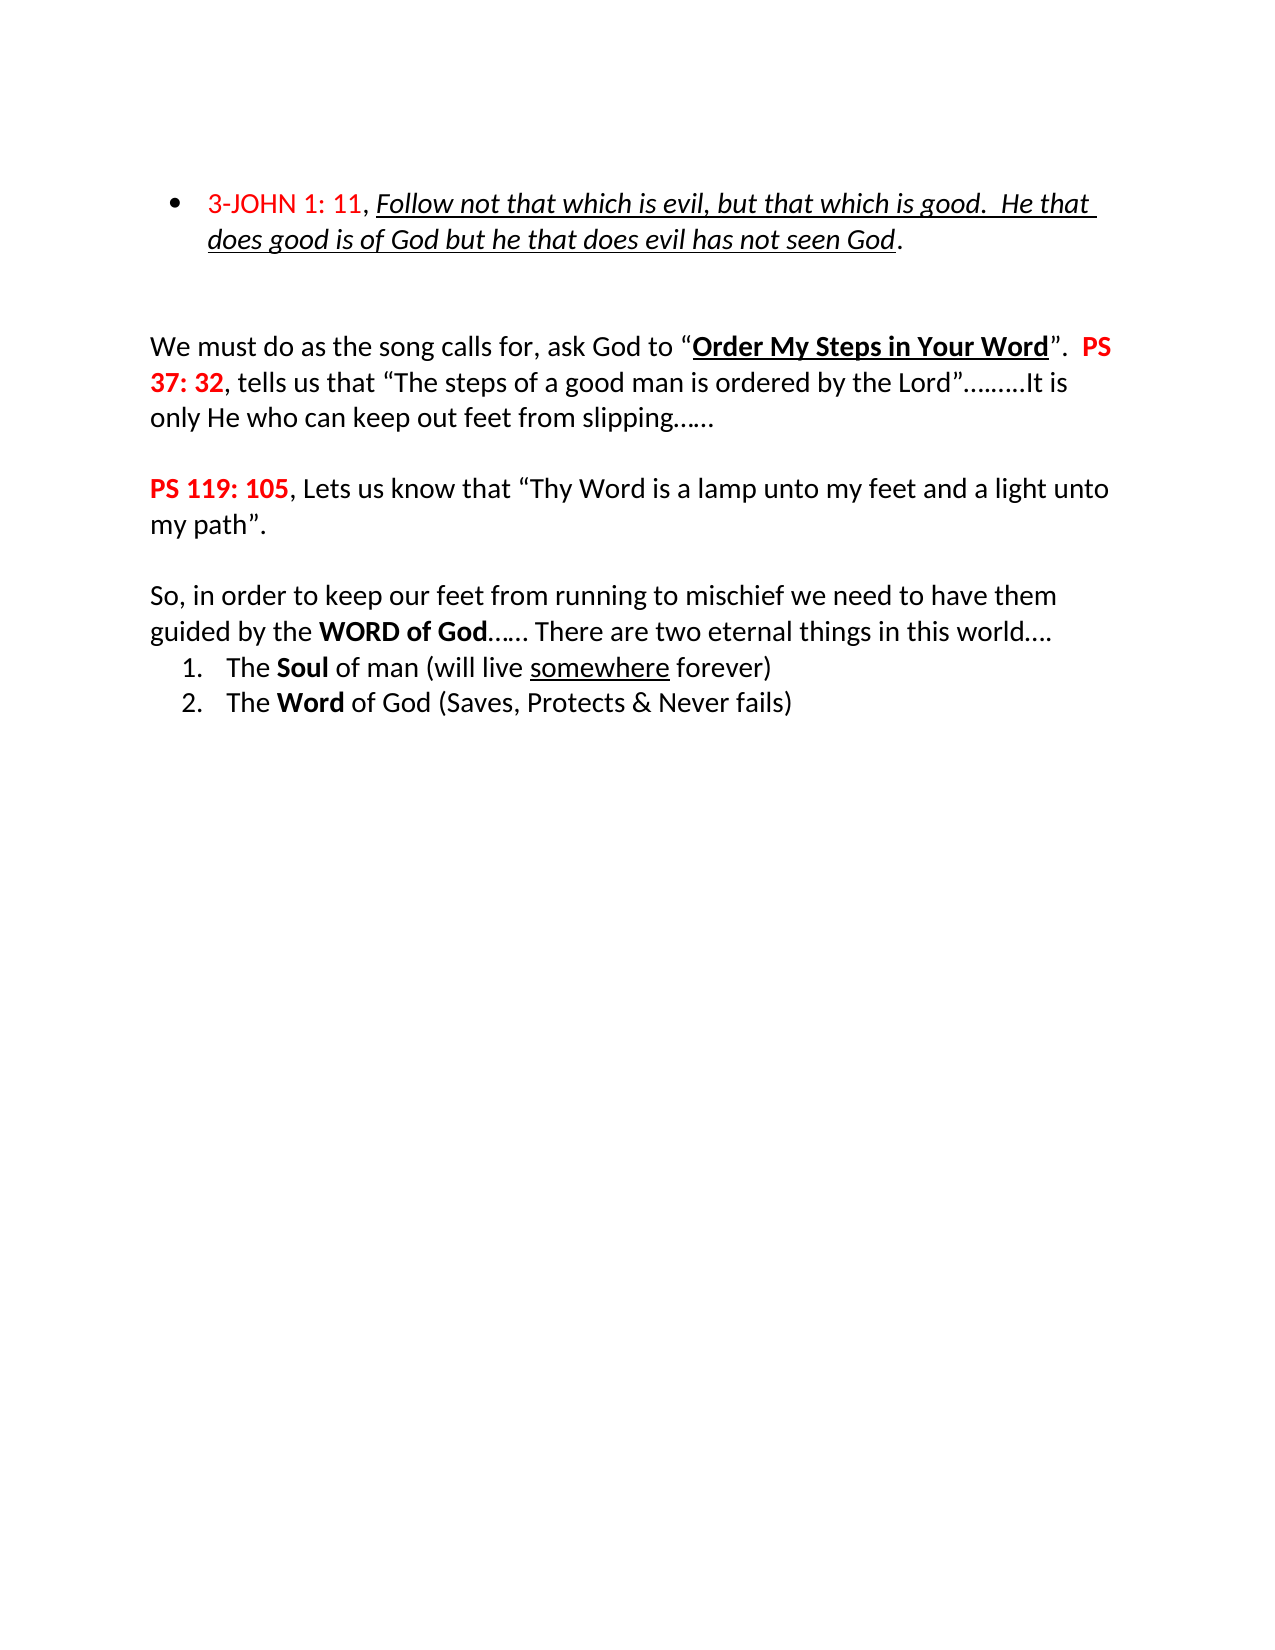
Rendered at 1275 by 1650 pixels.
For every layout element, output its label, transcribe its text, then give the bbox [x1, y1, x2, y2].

text PS 119: 105, Lets us know that “Thy Word is a lamp unto my feet and a light unto my path”. [150, 471, 1125, 542]
text So, in order to keep our feet from running to mischief we need to have them guided by the WORD of God…… There are two eternal things in this world…. [150, 577, 1125, 649]
text We must do as the song calls for, ask God to “Order My Steps in Your Word”. PS 37: 32, tells us that “The steps of a good man is ordered by the Lord”….…..It is only He who can keep out feet from slipping…… [150, 328, 1125, 435]
list The Soul of man (will live somewhere forever) [181, 649, 1125, 684]
list 3-JOHN 1: 11, Follow not that which is evil, but that which is good. He that does good is of God but he that does evil has not seen God. [170, 186, 1125, 257]
list The Word of God (Saves, Protects & Never fails) [181, 684, 1125, 720]
